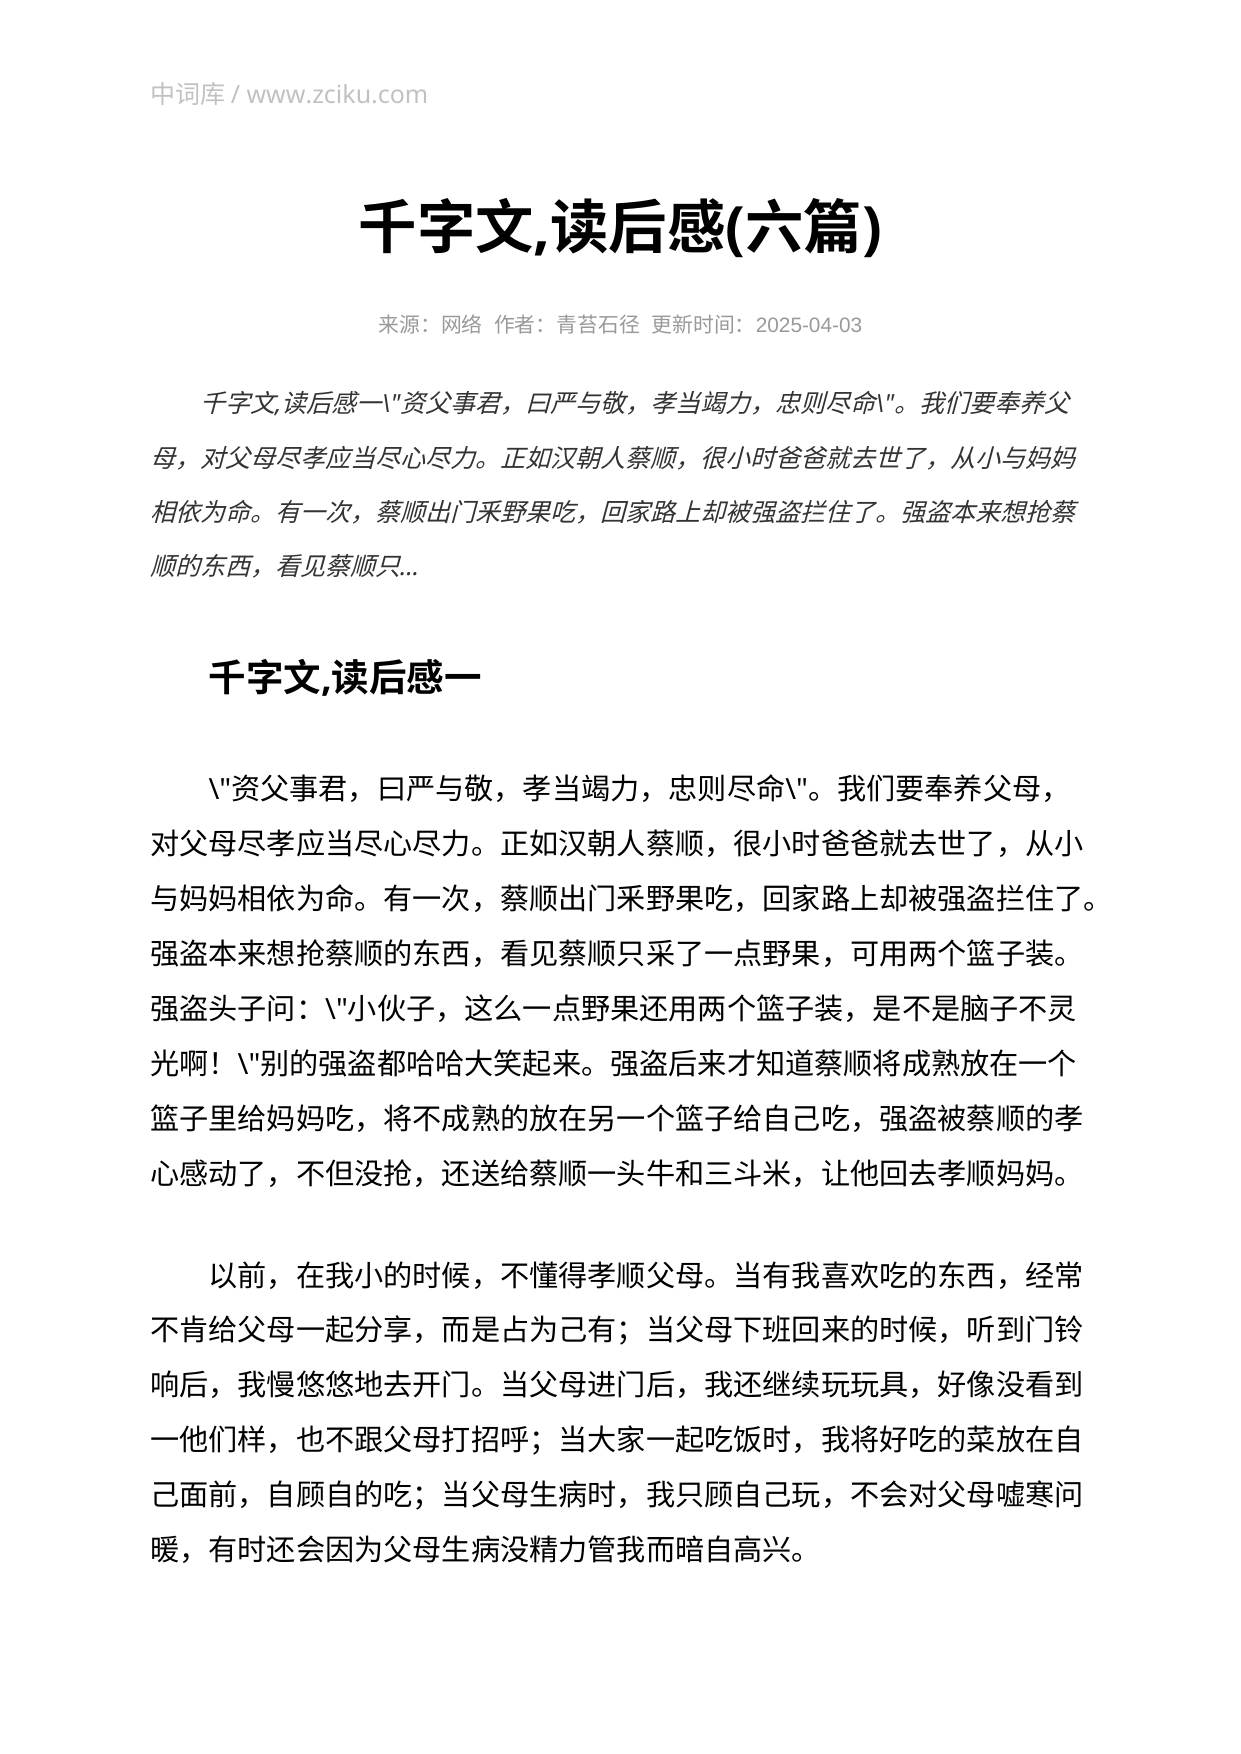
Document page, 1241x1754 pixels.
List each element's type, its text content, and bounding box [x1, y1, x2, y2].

subtitle 千字文,读后感(六篇) [150, 181, 1090, 266]
text 来源：网络 作者：青苔石径 更新时间：2025-04-03 [150, 313, 1090, 337]
text \"资父事君，曰严与敬，孝当竭力，忠则尽命\"。我们要奉养父母，对父母尽孝应当尽心尽力。正如汉朝人蔡顺，很小时爸爸就去世了，从小与妈妈相依为命。有一次，蔡顺出门釆野果吃，回家路上却被强盗拦住了。强盗本来想抢蔡顺的东西，看见蔡顺只采了一点野果，可用两个篮子装。强盗头子问：\"小伙子，这么一点野果还用两个篮子装，是不是脑子不灵光啊！\"别的强盗都哈哈大笑起来。强盗后来才知道蔡顺将成熟放在一个篮子里给妈妈吃，将不成熟的放在另一个篮子给自己吃，强盗被蔡顺的孝心感动了，不但没抢，还送给蔡顺一头牛和三斗米，让他回去孝顺妈妈。 [150, 766, 1090, 1193]
text 以前，在我小的时候，不懂得孝顺父母。当有我喜欢吃的东西，经常不肯给父母一起分享，而是占为己有；当父母下班回来的时候，听到门铃响后，我慢悠悠地去开门。当父母进门后，我还继续玩玩具，好像没看到一他们样，也不跟父母打招呼；当大家一起吃饭时，我将好吃的菜放在自己面前，自顾自的吃；当父母生病时，我只顾自己玩，不会对父母嘘寒问暖，有时还会因为父母生病没精力管我而暗自高兴。 [150, 1252, 1090, 1569]
text 千字文,读后感一 [150, 648, 1090, 703]
text 千字文,读后感一\"资父事君，曰严与敬，孝当竭力，忠则尽命\"。我们要奉养父母，对父母尽孝应当尽心尽力。正如汉朝人蔡顺，很小时爸爸就去世了，从小与妈妈相依为命。有一次，蔡顺出门釆野果吃，回家路上却被强盗拦住了。强盗本来想抢蔡顺的东西，看见蔡顺只... [150, 384, 1090, 583]
